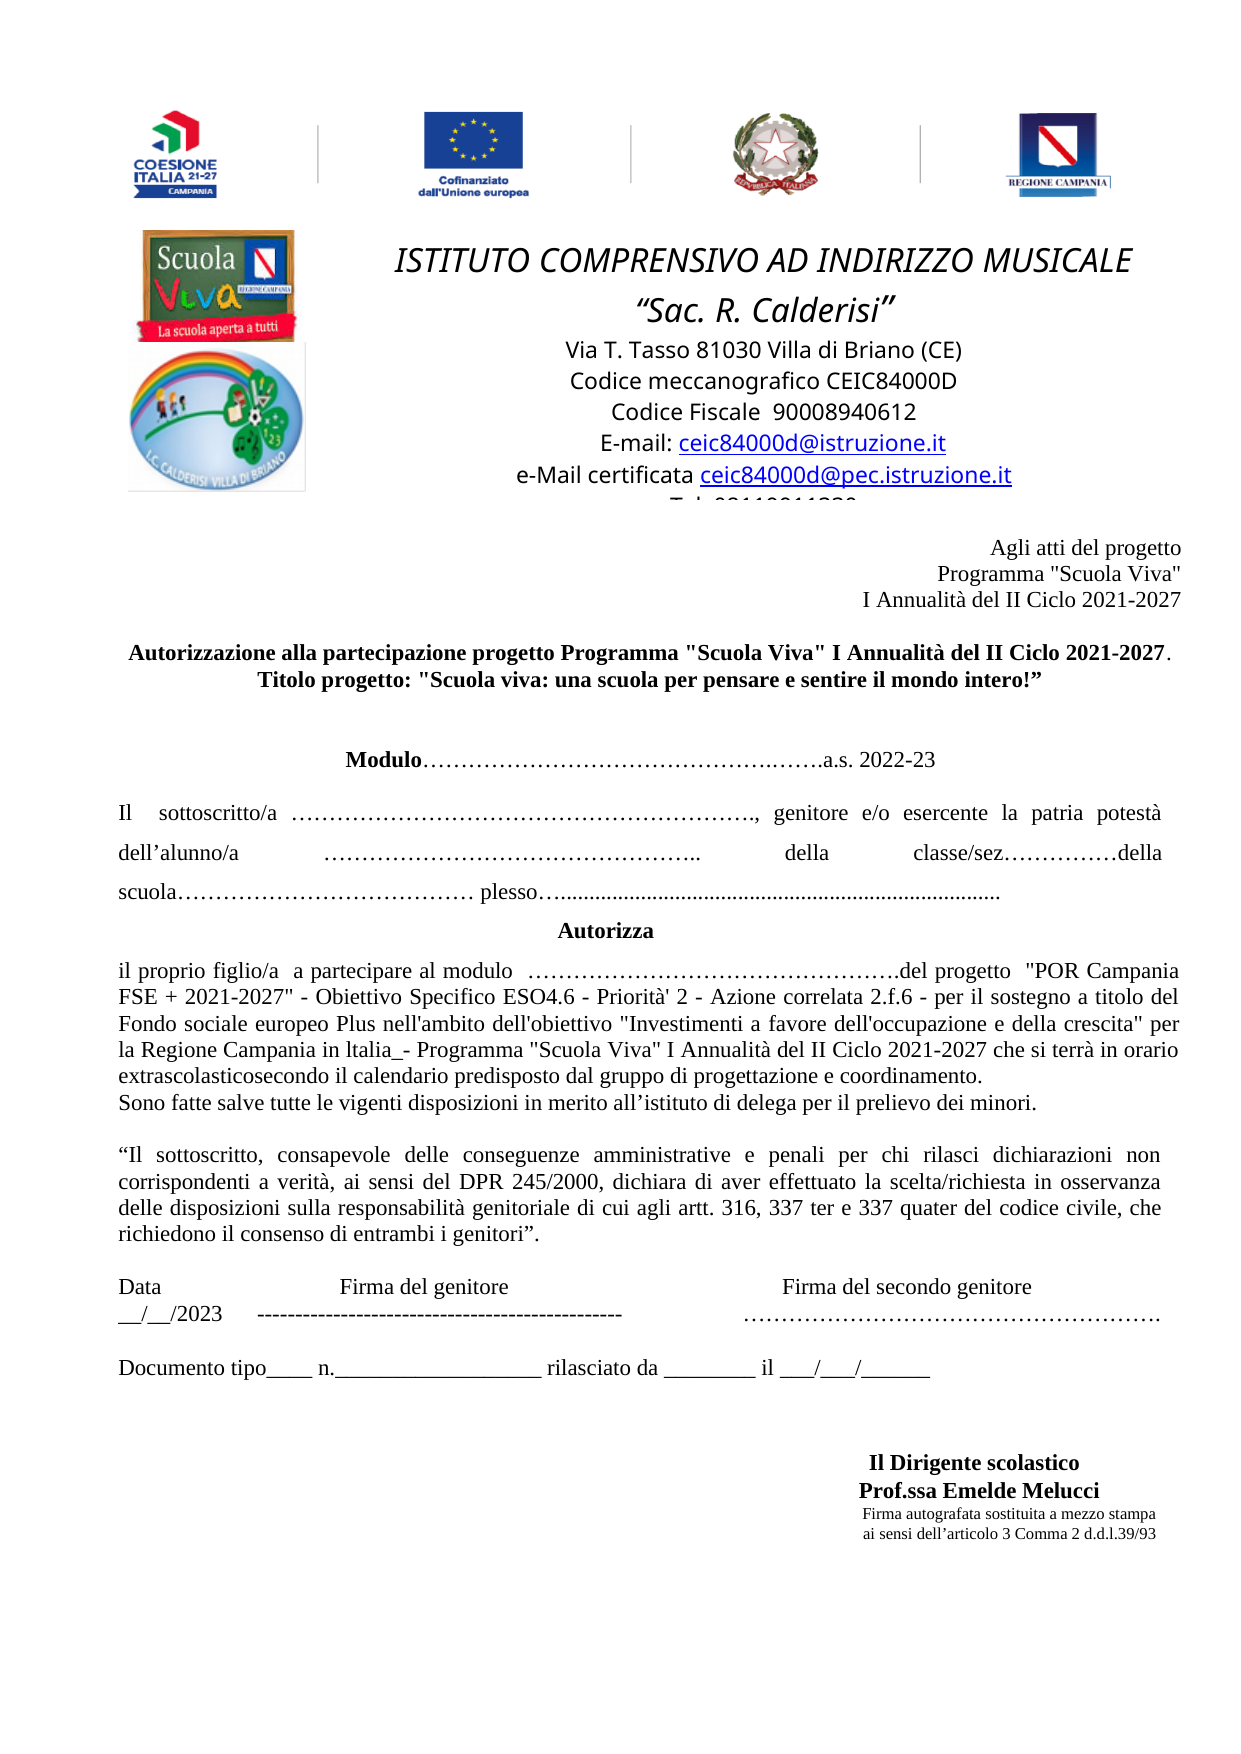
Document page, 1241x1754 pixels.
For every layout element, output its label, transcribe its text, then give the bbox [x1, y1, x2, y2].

text il proprio figlio/a a partecipare al modulo ………………………………………….del progetto "POR Campania FSE + 2021-2027" - Obiettivo Specifico ESO4.6 - Priorità' 2 - Azione correlata 2.f.6 - per il sostegno a titolo del Fondo sociale europeo Plus nell'ambito dell'obiettivo "Investimenti a favore dell'occupazione e della crescita" per la Regione Campania in ltalia_- Programma "Scuola Viva" I Annualità del II Ciclo 2021-2027 che si terrà in orario extrascolasticosecondo il calendario predisposto dal gruppo di progettazione e coordinamento. [118, 957, 1181, 1089]
text Autorizza [118, 917, 1163, 944]
text Programma "Scuola Viva" [118, 560, 1181, 586]
text Agli atti del progetto [118, 534, 1181, 560]
text Sono fatte salve tutte le vigenti disposizioni in merito all’istituto di delega per il prelievo dei minori. [118, 1089, 1163, 1115]
text Prof.ssa Emelde Melucci [118, 1477, 1156, 1503]
text I Annualità del II Ciclo 2021-2027 [118, 586, 1181, 613]
text Modulo……………………………………….…….a.s. 2022-23 [118, 746, 1163, 773]
text Il Dirigente scolastico [118, 1449, 1080, 1475]
text __/__/2023 ------------------------------------------------ ………………………………………………. [118, 1299, 1163, 1326]
picture [82, 73, 1176, 493]
text Il sottoscritto/a ……………………………………………………., genitore e/o esercente la patria potestà dell’alunno/a ………………………………………….. della classe/sez……………della scuola………………………………… plesso…............................................................................. [118, 799, 1163, 904]
text Autorizzazione alla partecipazione progetto Programma "Scuola Viva" I Annualità del II Ciclo 2021-2027. [118, 639, 1181, 666]
table_cell [118, 230, 334, 507]
text Documento tipo____ n.__________________ rilasciato da ________ il ___/___/______ [118, 1354, 1163, 1380]
text Data Firma del genitore Firma del secondo genitore [118, 1273, 1163, 1299]
text Firma autografata sostituita a mezzo stampa [118, 1504, 1156, 1523]
text ai sensi dell’articolo 3 Comma 2 d.d.l.39/93 [118, 1523, 1156, 1543]
text Titolo progetto: "Scuola viva: una scuola per pensare e sentire il mondo intero!” [118, 666, 1181, 692]
text “Il sottoscritto, consapevole delle conseguenze amministrative e penali per chi rilasci dichiarazioni non corrispondenti a verità, ai sensi del DPR 245/2000, dichiara di aver effettuato la scelta/richiesta in osservanza delle disposizioni sulla responsabilità genitoriale di cui agli artt. 316, 337 ter e 337 quater del codice civile, che richiedono il consenso di entrambi i genitori”. [118, 1141, 1163, 1247]
